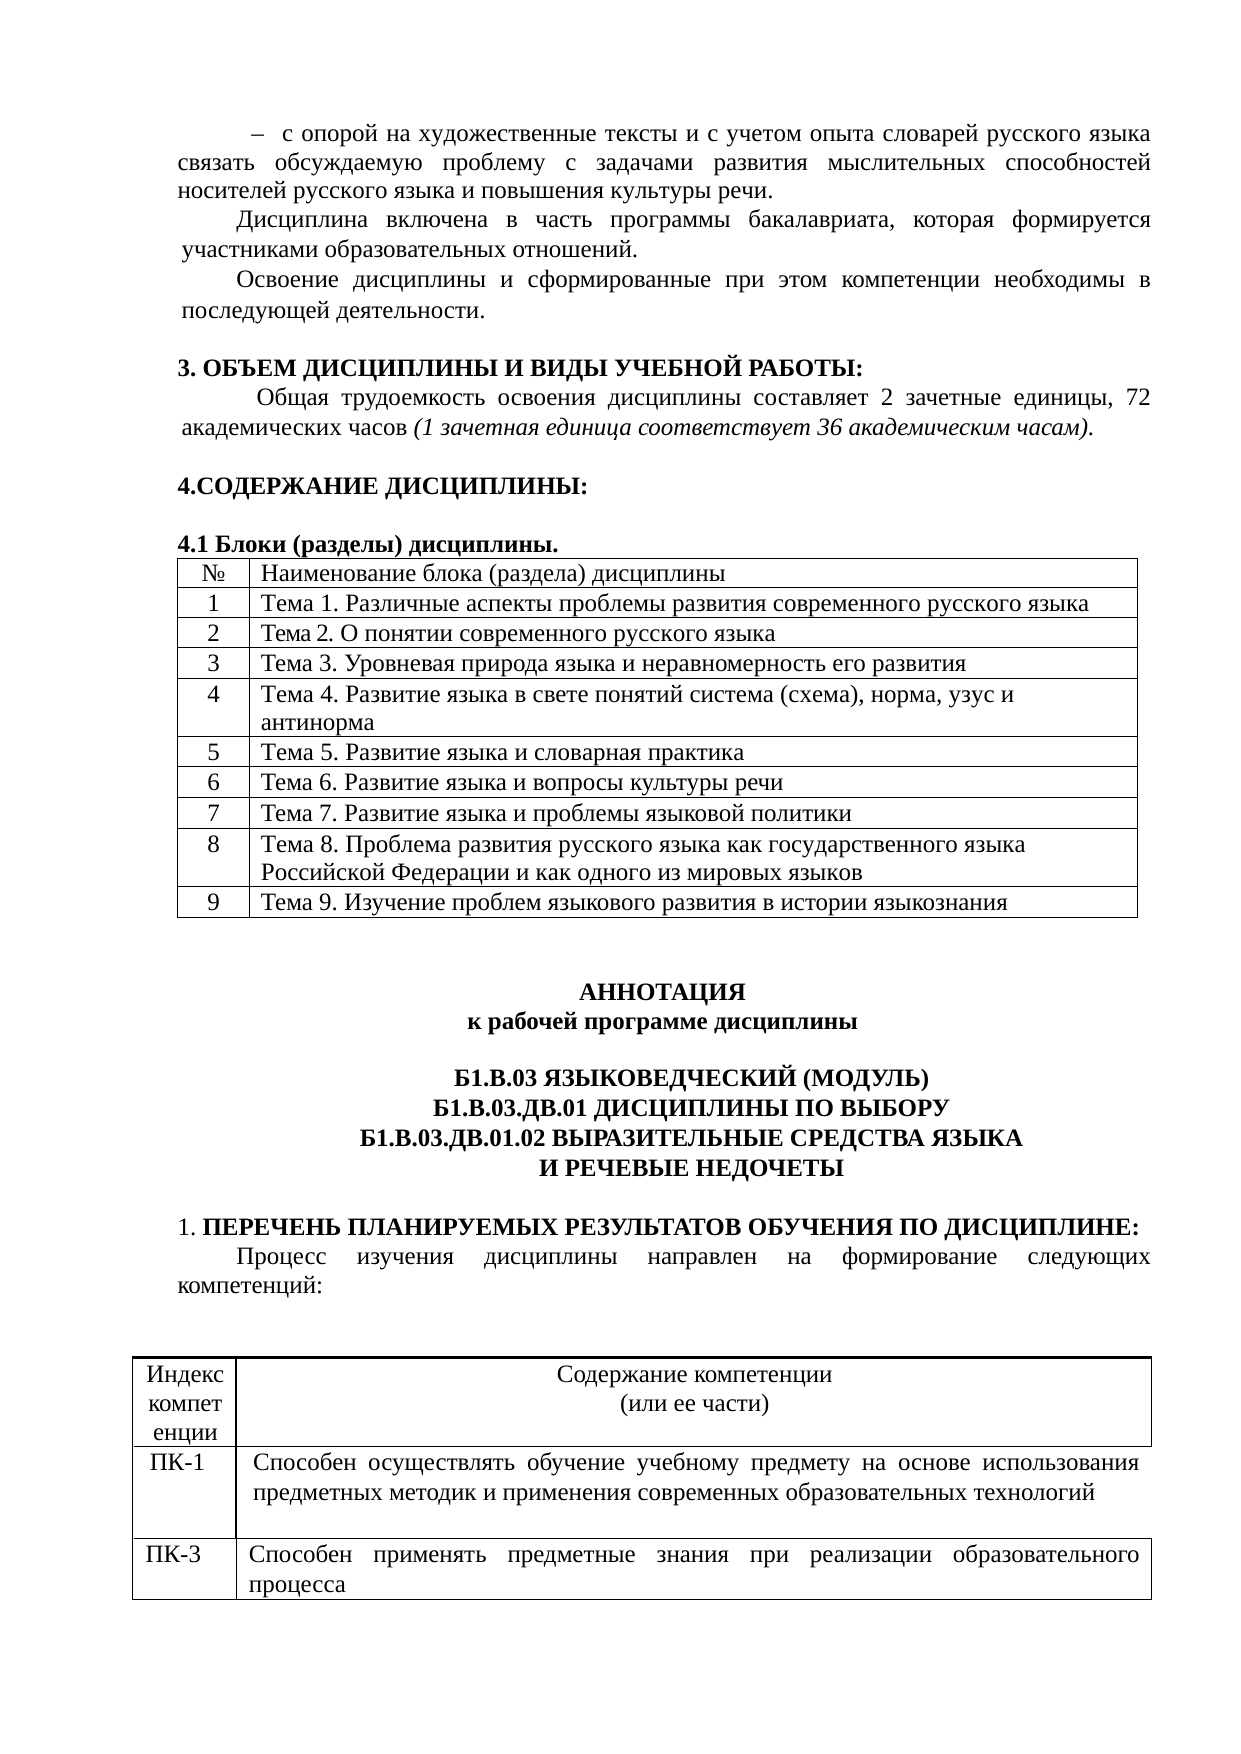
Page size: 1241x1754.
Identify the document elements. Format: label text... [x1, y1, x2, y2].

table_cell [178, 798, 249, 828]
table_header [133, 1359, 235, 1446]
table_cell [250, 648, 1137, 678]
text 3. Объем дисциплины и виды учебной работы: [177, 353, 1152, 382]
text АННОТАЦИЯ [173, 977, 1152, 1006]
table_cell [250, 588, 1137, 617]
text Процесс изучения дисциплины направлен на формирование следующих компетенций: [177, 1241, 1152, 1299]
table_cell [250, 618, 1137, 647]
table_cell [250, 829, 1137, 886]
text Б1.В.03.ДВ.01 ДИСЦИПЛИНЫ ПО ВЫБОРУ [181, 1093, 1152, 1122]
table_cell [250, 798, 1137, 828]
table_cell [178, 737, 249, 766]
text Дисциплина включена в часть программы бакалавриата, которая формируется участниками образовательных отношений. [181, 204, 1152, 263]
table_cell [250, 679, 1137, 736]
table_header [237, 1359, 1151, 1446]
text Общая трудоемкость освоения дисциплины составляет 2 зачетные единицы, 72 академических часов (1 зачетная единица соответствует 36 академическим часам). [181, 382, 1152, 441]
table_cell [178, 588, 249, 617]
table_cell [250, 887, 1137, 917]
text 4.СОДЕРЖАНИЕ ДИСЦИПЛИНЫ: [177, 471, 1152, 500]
text Б1.В.03.ДВ.01.02 ВЫРАЗИТЕЛЬНЫЕ СРЕДСТВА ЯЗЫКА [181, 1123, 1152, 1152]
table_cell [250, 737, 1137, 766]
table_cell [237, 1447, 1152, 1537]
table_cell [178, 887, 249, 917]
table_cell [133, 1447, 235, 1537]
text 1. ПЕРЕЧЕНЬ ПЛАНИРУЕМЫХ РЕЗУЛЬТАТОВ ОБУЧЕНИЯ ПО ДИСЦИПЛИНЕ: [177, 1212, 1152, 1241]
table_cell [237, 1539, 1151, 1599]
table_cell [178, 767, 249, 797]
text Б1.В.03 ЯЗЫКОВЕДЧЕСКИЙ (МОДУЛЬ) [181, 1063, 1152, 1092]
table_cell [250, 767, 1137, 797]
text 4.1 Блоки (разделы) дисциплины. [177, 529, 1152, 557]
text И РЕЧЕВЫЕ НЕДОЧЕТЫ [181, 1153, 1152, 1182]
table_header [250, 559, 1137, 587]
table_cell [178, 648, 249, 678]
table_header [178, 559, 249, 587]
text к рабочей программе дисциплины [173, 1006, 1152, 1034]
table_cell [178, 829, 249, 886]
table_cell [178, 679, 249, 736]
text Освоение дисциплины и сформированные при этом компетенции необходимы в последующей деятельности. [181, 264, 1152, 323]
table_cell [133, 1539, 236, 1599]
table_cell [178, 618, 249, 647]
list с опорой на художественные тексты и с учетом опыта словарей русского языка связать обсуждаемую проблему с задачами развития мыслительных способностей носителей русского языка и повышения культуры речи. [177, 118, 1152, 204]
